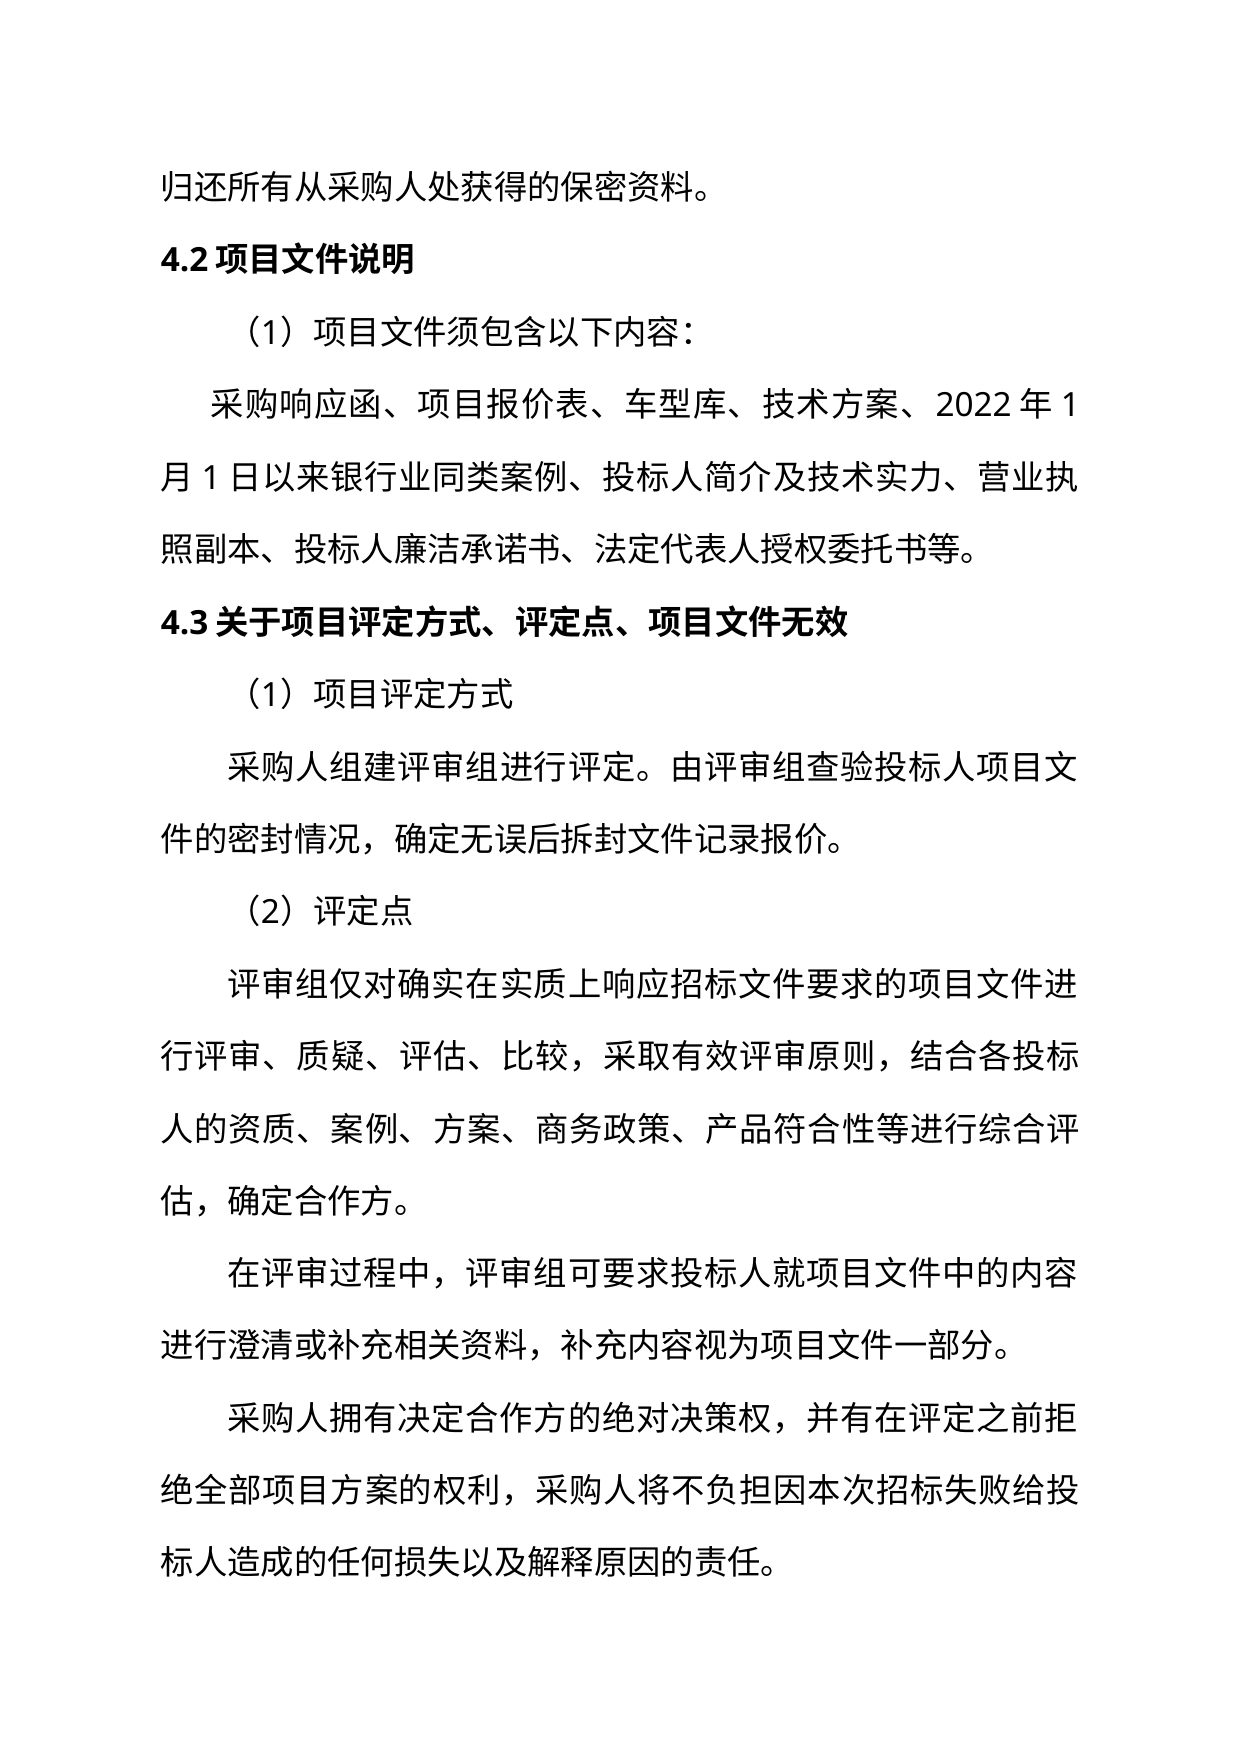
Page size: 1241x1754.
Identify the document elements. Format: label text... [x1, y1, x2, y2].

text 评审组仅对确实在实质上响应招标文件要求的项目文件进行评审、质疑、评估、比较，采取有效评审原则，结合各投标人的资质、案例、方案、商务政策、产品符合性等进行综合评估，确定合作方。 [161, 958, 1079, 1223]
text 采购人拥有决定合作方的绝对决策权，并有在评定之前拒绝全部项目方案的权利，采购人将不负担因本次招标失败给投标人造成的任何损失以及解释原因的责任。 [161, 1392, 1079, 1584]
text （1）项目文件须包含以下内容： [161, 306, 1079, 354]
text 4.3关于项目评定方式、评定点、项目文件无效 [161, 595, 1079, 644]
text 4.2项目文件说明 [161, 233, 1079, 281]
text 采购响应函、项目报价表、车型库、技术方案、2022年1月1日以来银行业同类案例、投标人简介及技术实力、营业执照副本、投标人廉洁承诺书、法定代表人授权委托书等。 [161, 378, 1079, 571]
list 采购人组建评审组进行评定。由评审组查验投标人项目文件的密封情况，确定无误后拆封文件记录报价。 [161, 741, 1079, 861]
text 在评审过程中，评审组可要求投标人就项目文件中的内容进行澄清或补充相关资料，补充内容视为项目文件一部分。 [161, 1247, 1079, 1367]
text （2）评定点 [161, 885, 1079, 934]
list 项目评定方式 [161, 668, 1079, 716]
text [161, 161, 1079, 209]
